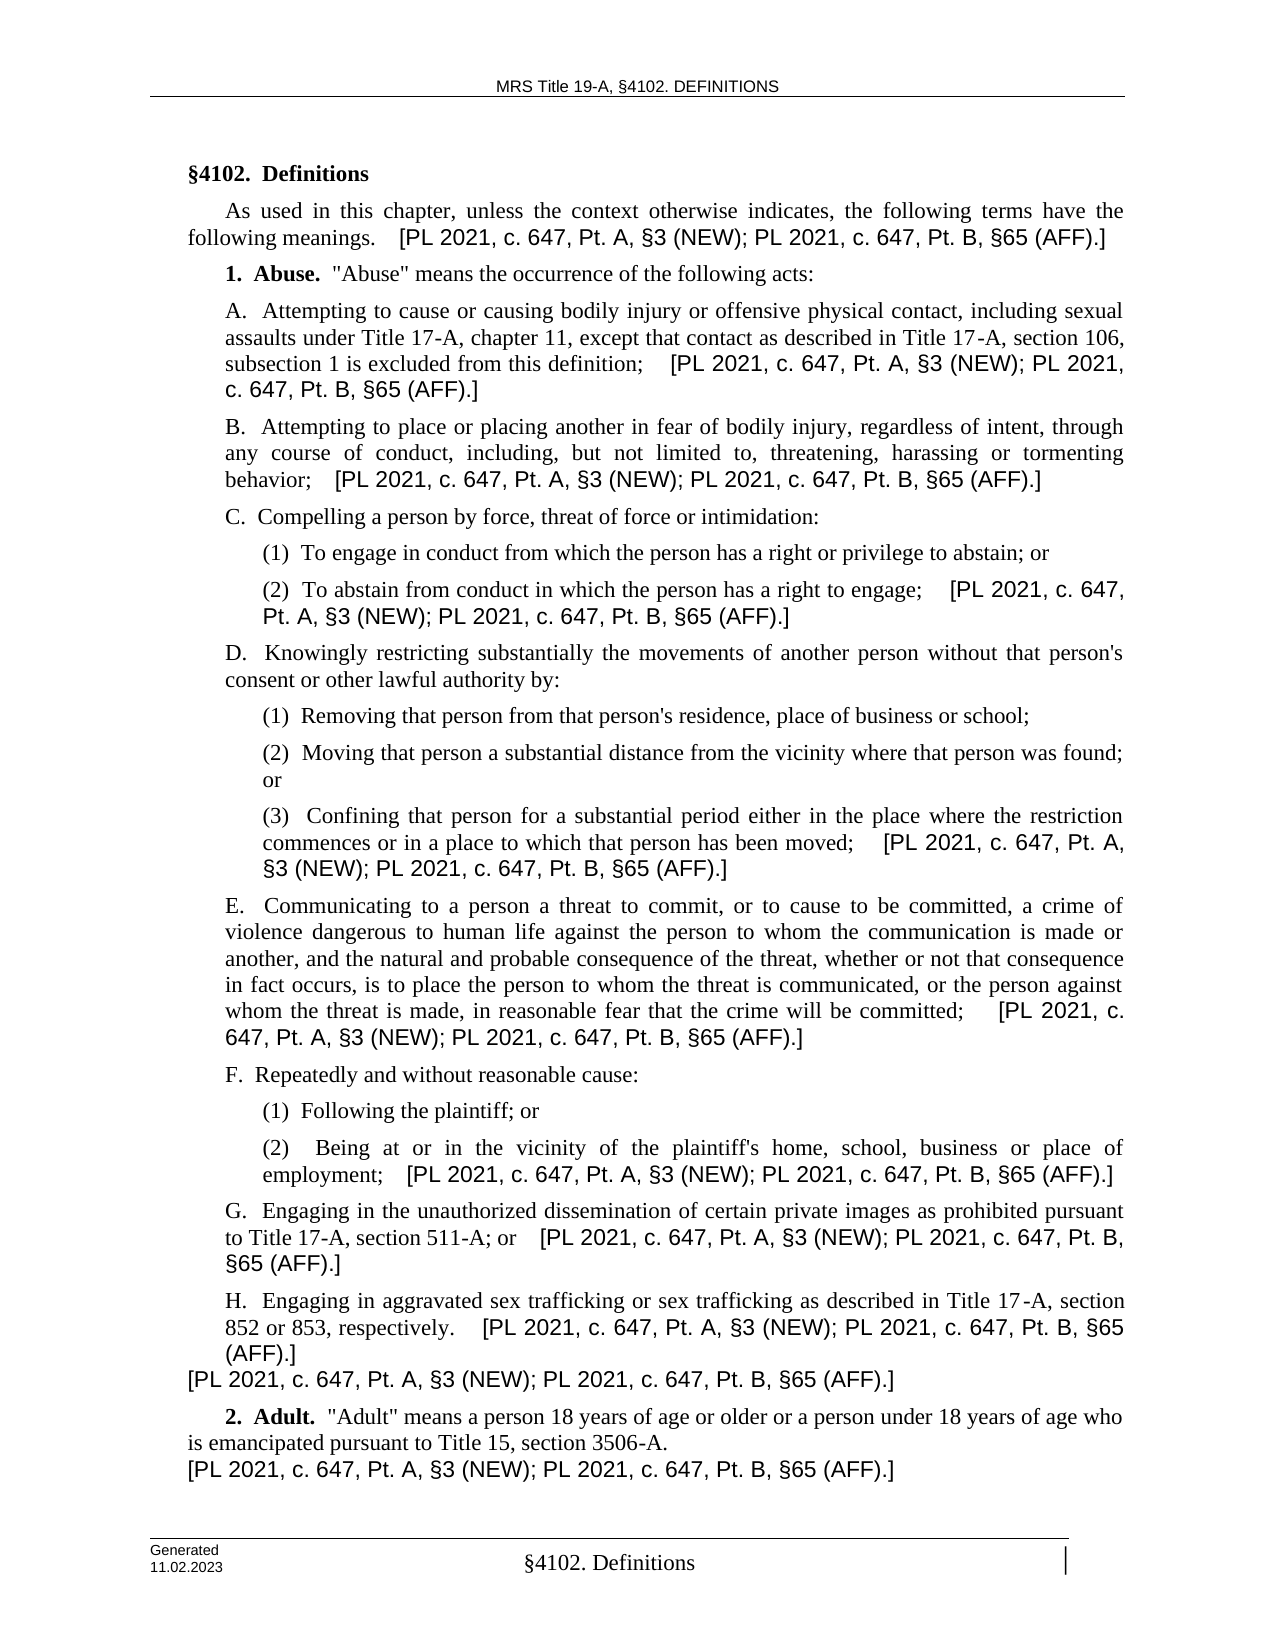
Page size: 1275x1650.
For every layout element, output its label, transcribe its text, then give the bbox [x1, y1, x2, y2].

text H. Engaging in aggravated sex trafficking or sex trafficking as described in Title 17‑A, section 852 or 853, respectively. [PL 2021, c. 647, Pt. A, §3 (NEW); PL 2021, c. 647, Pt. B, §65 (AFF).] [225, 1287, 1125, 1366]
text (2) To abstain from conduct in which the person has a right to engage; [PL 2021, c. 647, Pt. A, §3 (NEW); PL 2021, c. 647, Pt. B, §65 (AFF).] [262, 576, 1125, 629]
text 2. Adult. "Adult" means a person 18 years of age or older or a person under 18 years of age who is emancipated pursuant to Title 15, section 3506‑A. [187, 1403, 1125, 1456]
text As used in this chapter, unless the context otherwise indicates, the following terms have the following meanings. [PL 2021, c. 647, Pt. A, §3 (NEW); PL 2021, c. 647, Pt. B, §65 (AFF).] [187, 197, 1125, 250]
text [187, 1456, 1125, 1482]
text (1) Following the plaintiff; or [262, 1097, 1125, 1124]
text D. Knowingly restricting substantially the movements of another person without that person's consent or other lawful authority by: [225, 639, 1125, 692]
text 1. Abuse. "Abuse" means the occurrence of the following acts: [187, 260, 1125, 287]
text C. Compelling a person by force, threat of force or intimidation: [225, 503, 1125, 529]
text B. Attempting to place or placing another in fear of bodily injury, regardless of intent, through any course of conduct, including, but not limited to, threatening, harassing or tormenting behavior; [PL 2021, c. 647, Pt. A, §3 (NEW); PL 2021, c. 647, Pt. B, §65 (AFF).] [225, 413, 1125, 492]
text (2) Moving that person a substantial distance from the vicinity where that person was found; or [262, 739, 1125, 792]
text F. Repeatedly and without reasonable cause: [225, 1061, 1125, 1087]
text (2) Being at or in the vicinity of the plaintiff's home, school, business or place of employment; [PL 2021, c. 647, Pt. A, §3 (NEW); PL 2021, c. 647, Pt. B, §65 (AFF).] [262, 1134, 1125, 1187]
text A. Attempting to cause or causing bodily injury or offensive physical contact, including sexual assaults under Title 17‑A, chapter 11, except that contact as described in Title 17‑A, section 106, subsection 1 is excluded from this definition; [PL 2021, c. 647, Pt. A, §3 (NEW); PL 2021, c. 647, Pt. B, §65 (AFF).] [225, 297, 1125, 403]
text E. Communicating to a person a threat to commit, or to cause to be committed, a crime of violence dangerous to human life against the person to whom the communication is made or another, and the natural and probable consequence of the threat, whether or not that consequence in fact occurs, is to place the person to whom the threat is communicated, or the person against whom the threat is made, in reasonable fear that the crime will be committed; [PL 2021, c. 647, Pt. A, §3 (NEW); PL 2021, c. 647, Pt. B, §65 (AFF).] [225, 892, 1125, 1050]
text [PL 2021, c. 647, Pt. A, §3 (NEW); PL 2021, c. 647, Pt. B, §65 (AFF).] [187, 1366, 1125, 1393]
text (3) Confining that person for a substantial period either in the place where the restriction commences or in a place to which that person has been moved; [PL 2021, c. 647, Pt. A, §3 (NEW); PL 2021, c. 647, Pt. B, §65 (AFF).] [262, 802, 1125, 882]
text G. Engaging in the unauthorized dissemination of certain private images as prohibited pursuant to Title 17‑A, section 511‑A; or [PL 2021, c. 647, Pt. A, §3 (NEW); PL 2021, c. 647, Pt. B, §65 (AFF).] [225, 1197, 1125, 1277]
text §4102. Definitions [187, 160, 1125, 187]
text (1) Removing that person from that person's residence, place of business or school; [262, 703, 1125, 729]
text (1) To engage in conduct from which the person has a right or privilege to abstain; or [262, 539, 1125, 566]
